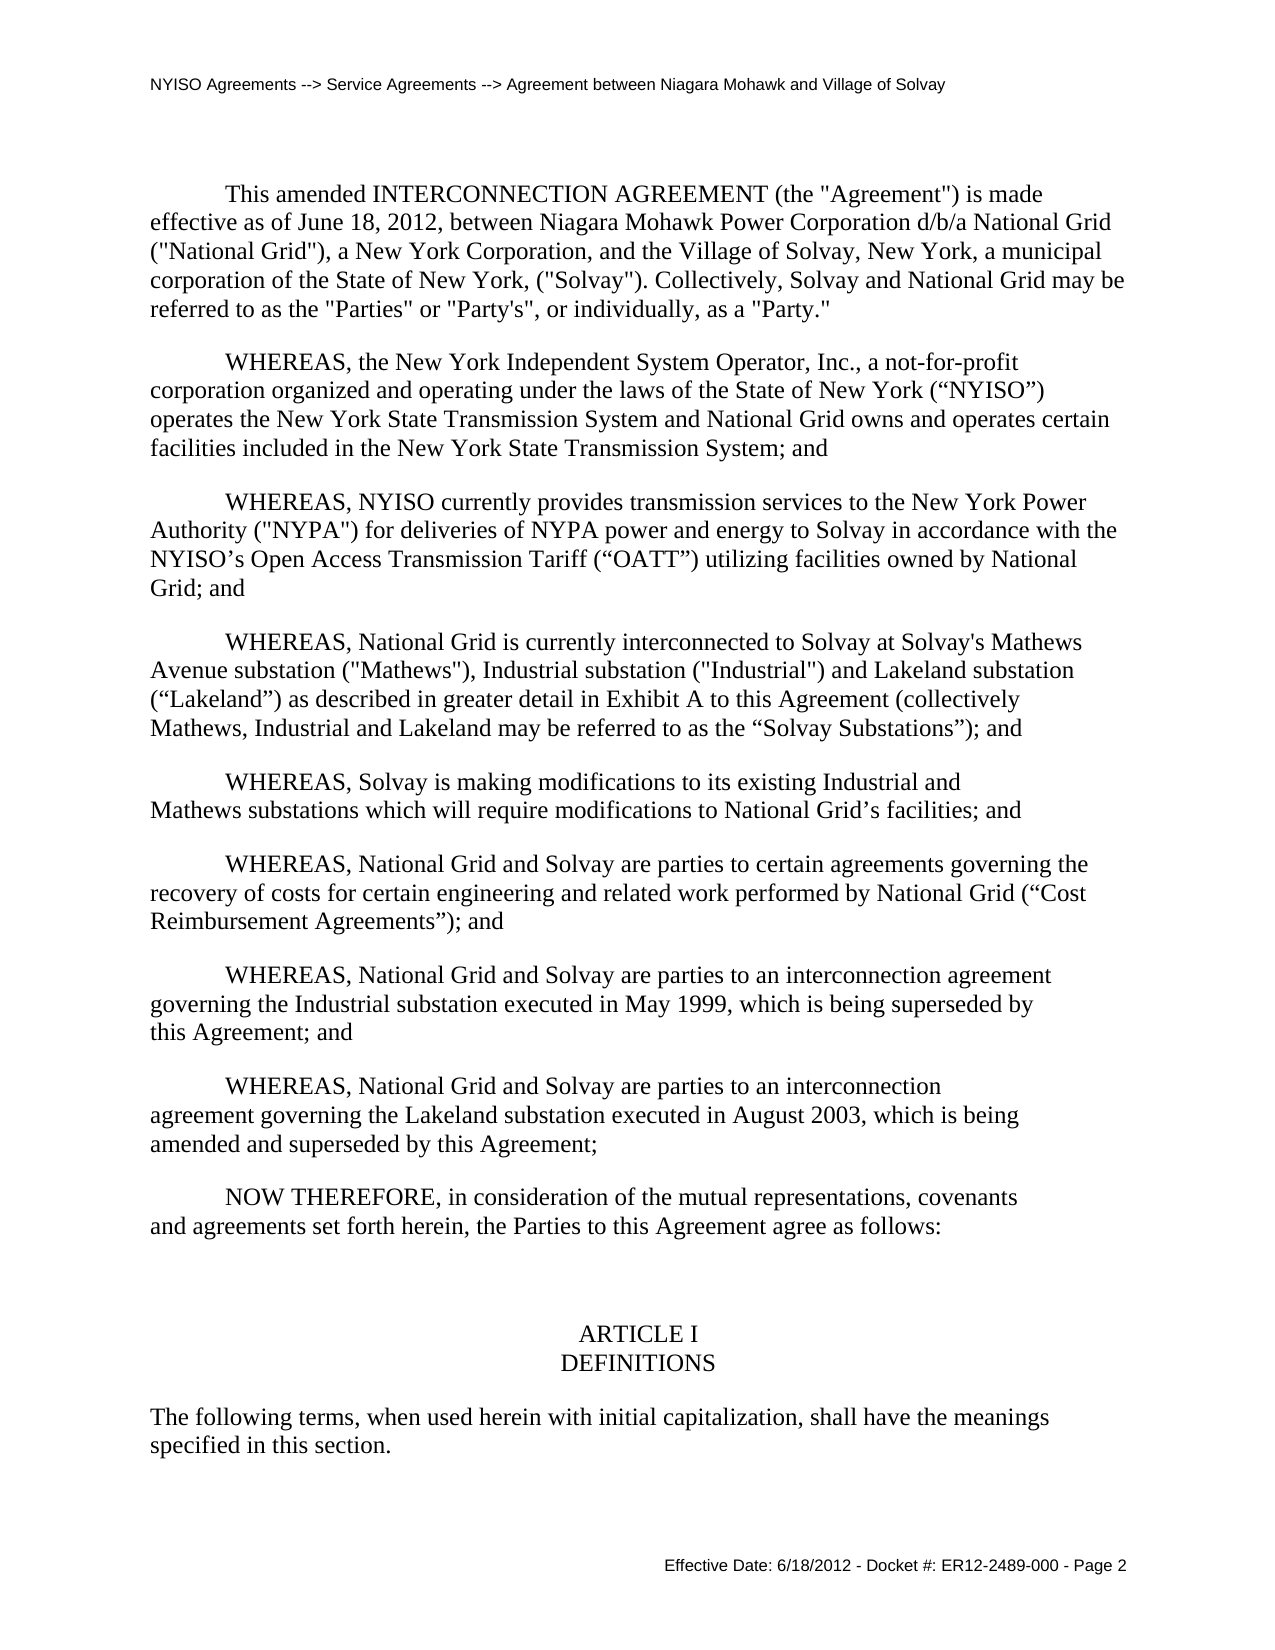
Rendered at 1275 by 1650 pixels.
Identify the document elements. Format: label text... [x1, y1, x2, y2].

text WHEREAS, National Grid and Solvay are parties to an interconnection agreement governing the Lakeland substation executed in August 2003, which is being amended and superseded by this Agreement; [150, 1072, 1051, 1158]
text WHEREAS, National Grid is currently interconnected to Solvay at Solvay's Mathews Avenue substation ("Mathews"), Industrial substation ("Industrial") and Lakeland substation (“Lakeland”) as described in greater detail in Exhibit A to this Agreement (collectively Mathews, Industrial and Lakeland may be referred to as the “Solvay Substations”); and [150, 627, 1104, 742]
text WHEREAS, NYISO currently provides transmission services to the New York Power Authority ("NYPA") for deliveries of NYPA power and energy to Solvay in accordance with the NYISO’s Open Access Transmission Tariff (“OATT”) utilizing facilities owned by National Grid; and [150, 487, 1126, 602]
text WHEREAS, National Grid and Solvay are parties to certain agreements governing the recovery of costs for certain engineering and related work performed by National Grid (“Cost Reimbursement Agreements”); and [150, 849, 1089, 936]
text This amended INTERCONNECTION AGREEMENT (the "Agreement") is made effective as of June 18, 2012, between Niagara Mohawk Power Corporation d/b/a National Grid ("National Grid"), a New York Corporation, and the Village of Solvay, New York, a municipal corporation of the State of New York, ("Solvay"). Collectively, Solvay and National Grid may be referred to as the "Parties" or "Party's", or individually, as a "Party." [150, 179, 1126, 322]
text WHEREAS, Solvay is making modifications to its existing Industrial and Mathews substations which will require modifications to National Grid’s facilities; and [150, 767, 1044, 824]
text The following terms, when used herein with initial capitalization, shall have the meanings specified in this section. [150, 1402, 1126, 1459]
text NOW THEREFORE, in consideration of the mutual representations, covenants and agreements set forth herein, the Parties to this Agreement agree as follows: [150, 1183, 1029, 1241]
text WHEREAS, National Grid and Solvay are parties to an interconnection agreement governing the Industrial substation executed in May 1999, which is being superseded by this Agreement; and [150, 960, 1074, 1047]
text ARTICLE I DEFINITIONS [150, 1319, 1126, 1377]
text WHEREAS, the New York Independent System Operator, Inc., a not-for-profit corporation organized and operating under the laws of the State of New York (“NYISO”) operates the New York State Transmission System and National Grid owns and operates certain facilities included in the New York State Transmission System; and [150, 347, 1126, 462]
